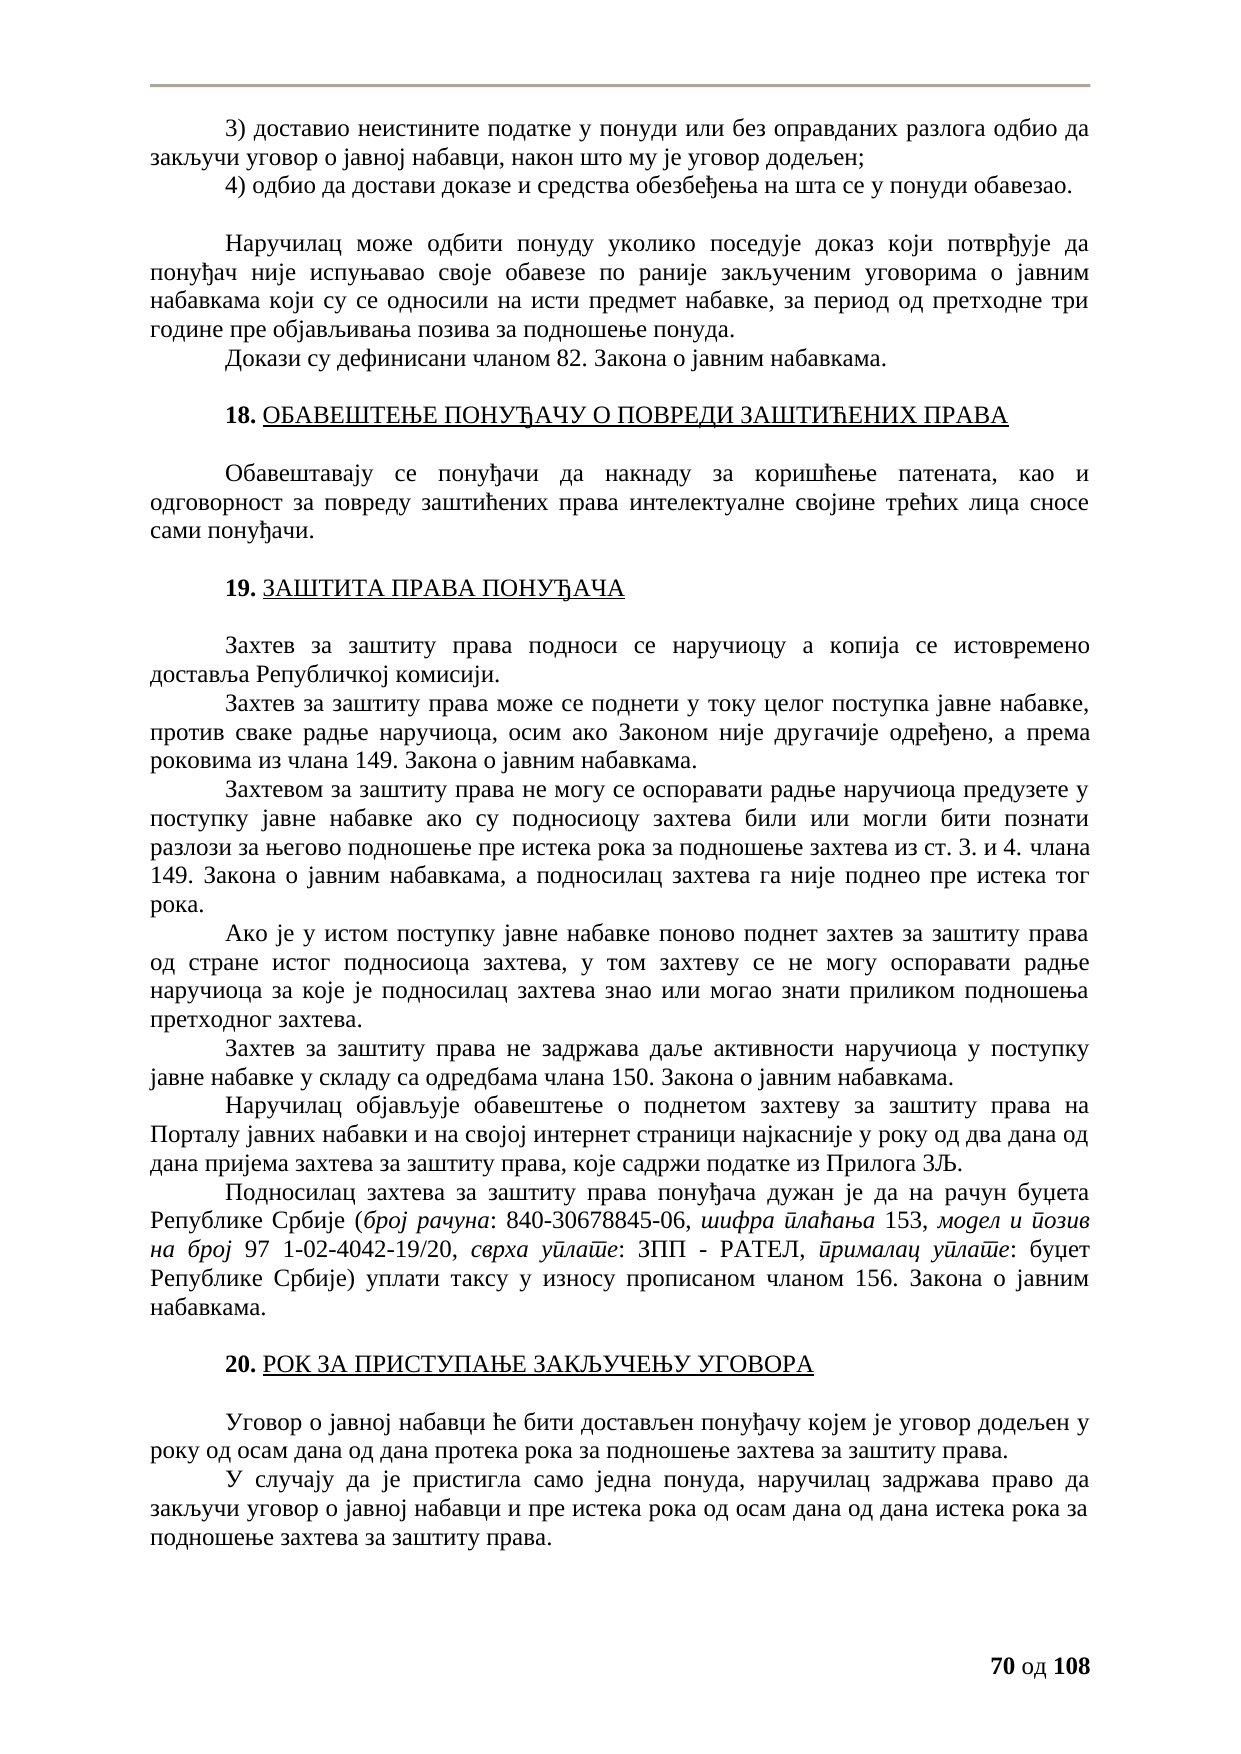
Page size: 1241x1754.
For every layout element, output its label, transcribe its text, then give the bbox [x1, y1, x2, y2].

text Захтевом за заштиту права не могу се оспоравати радње наручиоца предузете у поступку јавне набавке ако су подносиоцу захтева били или могли бити познати разлози за његово подношење пре истека рока за подношење захтева из ст. 3. и 4. члана 149. Закона о јавним набавкама, а подносилац захтева га није поднео пре истека тог рока. [150, 774, 1090, 918]
text Наручилац објављује обавештење о поднетом захтеву за заштиту права на Порталу јавних набавки и на својој интернет страници најкасније у року од два дана од дана пријема захтева за заштиту права, које садржи податке из Прилога 3Љ. [150, 1090, 1090, 1177]
text У случају да је пристигла само једна понуда, наручилац задржава право да закључи уговор о јавној набавци и пре истека рока од осам дана од дана истека рока за подношење захтева за заштиту права. [150, 1464, 1090, 1550]
text Захтев за заштиту права не задржава даље активности наручиоца у поступку јавне набавке у складу са одредбама члана 150. Закона о јавним набавкама. [150, 1033, 1090, 1090]
list ОБАВЕШТЕЊЕ ПОНУЂАЧУ О ПОВРЕДИ ЗАШТИЋЕНИХ ПРАВА [225, 400, 1090, 429]
text Захтев за заштиту права подноси се наручиоцу а копија се истовремено доставља Републичкој комисији. [150, 630, 1090, 688]
text Ако је у истом поступку јавне набавке поново поднет захтев за заштиту права од стране истог подносиоца захтева, у том захтеву се не могу оспоравати радње наручиоца за које је подносилац захтева знао или могао знати приликом подношења претходног захтева. [150, 918, 1090, 1033]
text 3) доставио неистините податке у понуди или без оправданих разлога одбио да закључи уговор о јавној набавци, након што му је уговор додељен; [150, 113, 1090, 170]
text Докази су дефинисани чланом 82. Закона о јавним набавкама. [150, 343, 1090, 372]
list ЗАШТИТА ПРАВА ПОНУЂАЧА [225, 573, 1090, 602]
text Подносилац захтева за заштиту права понуђача дужан је да на рачун буџета Републике Србије (број рачуна: 840-30678845-06, шифра плаћања 153, модел и позив на број 97 1-02-4042-19/20, сврха уплате: ЗПП - РАТЕЛ, прималац уплате: буџет Републике Србије) уплати таксу у износу прописаном чланом 156. Закона о јавним набавкама. [150, 1177, 1090, 1320]
text Oбавештавају се понуђачи да накнаду за коришћење патената, као и одговорност за повреду заштићених права интелектуалне својине трећих лица сносе сами понуђачи. [150, 458, 1090, 544]
text Наручилац може одбити понуду уколико поседује доказ који потврђује да понуђач није испуњавао своје обавезе по раније закљученим уговорима о јавним набавкама који су се односили на исти предмет набавке, за период од претходне три године пре објављивања позива за подношење понуда. [150, 228, 1090, 343]
text Захтев за заштиту права може се поднети у току целог поступка јавне набавке, против сваке радње наручиоца, осим ако Законом није другачије одређено, а према роковима из члана 149. Закона о јавним набавкама. [150, 688, 1090, 774]
text 4) одбио да достави доказе и средства обезбеђења на шта се у понуди обавезао. [150, 170, 1090, 199]
text Уговор о јавној набавци ће бити достављен понуђачу којем је уговор додељен у року од осам дана од дана протека рока за подношење захтева за заштиту права. [150, 1407, 1090, 1464]
list Рок за ПРИСТУПАЊЕ закључењУ уговора [225, 1349, 1090, 1378]
